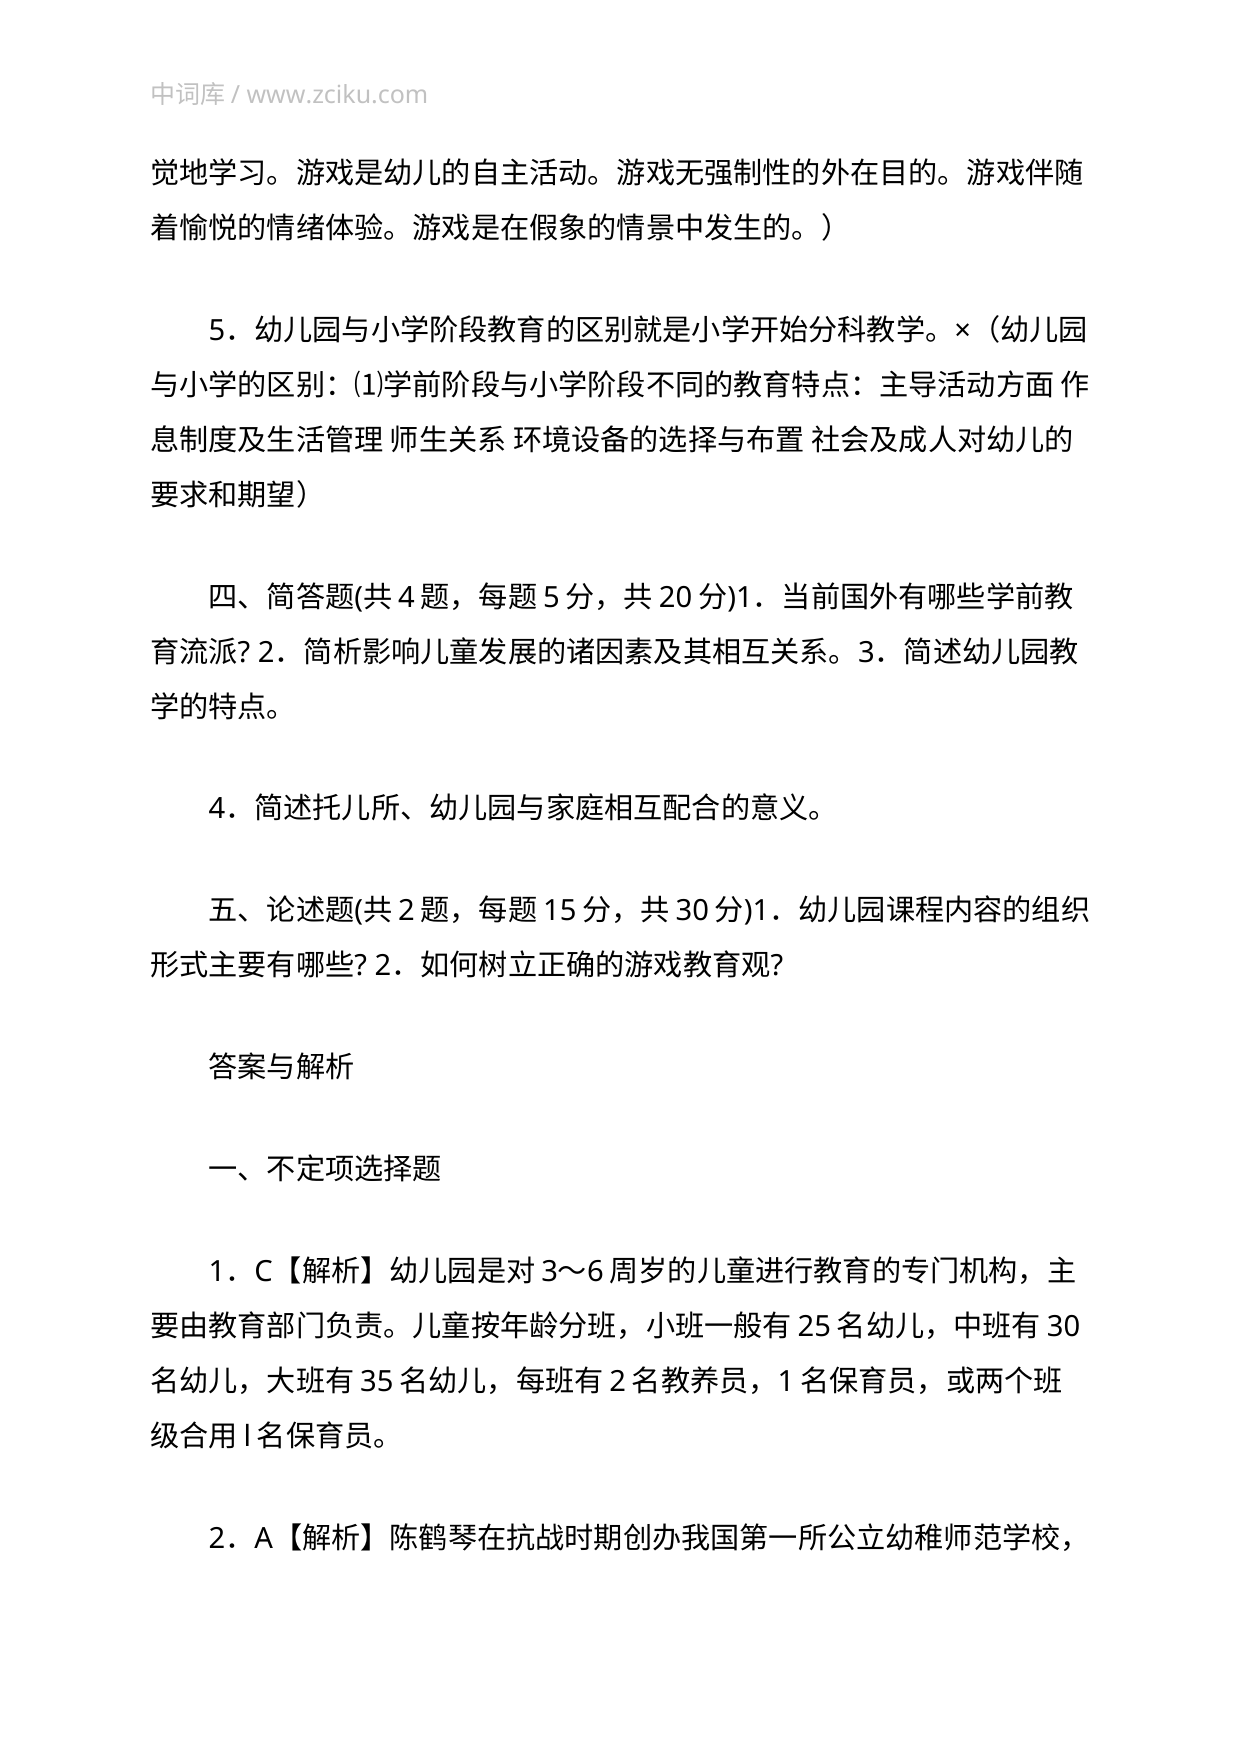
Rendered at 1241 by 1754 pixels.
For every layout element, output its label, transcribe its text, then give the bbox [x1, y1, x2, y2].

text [150, 1514, 1090, 1557]
text 一、不定项选择题 [150, 1146, 1090, 1188]
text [150, 150, 1090, 247]
text 5．幼儿园与小学阶段教育的区别就是小学开始分科教学。×（幼儿园与小学的区别：⑴学前阶段与小学阶段不同的教育特点：主导活动方面 作息制度及生活管理 师生关系 环境设备的选择与布置 社会及成人对幼儿的要求和期望） [150, 307, 1090, 514]
text 五、论述题(共2题，每题15分，共30分)1．幼儿园课程内容的组织形式主要有哪些? 2．如何树立正确的游戏教育观? [150, 887, 1090, 984]
text 4．简述托儿所、幼儿园与家庭相互配合的意义。 [150, 785, 1090, 827]
text 四、简答题(共4题，每题5分，共20分)1．当前国外有哪些学前教育流派? 2．简析影响儿童发展的诸因素及其相互关系。3．简述幼儿园教学的特点。 [150, 573, 1090, 726]
text 1．C【解析】幼儿园是对3～6周岁的儿童进行教育的专门机构，主要由教育部门负责。儿童按年龄分班，小班一般有25名幼儿，中班有30名幼儿，大班有35名幼儿，每班有2名教养员，1名保育员，或两个班级合用l名保育员。 [150, 1247, 1090, 1455]
text 答案与解析 [150, 1044, 1090, 1086]
